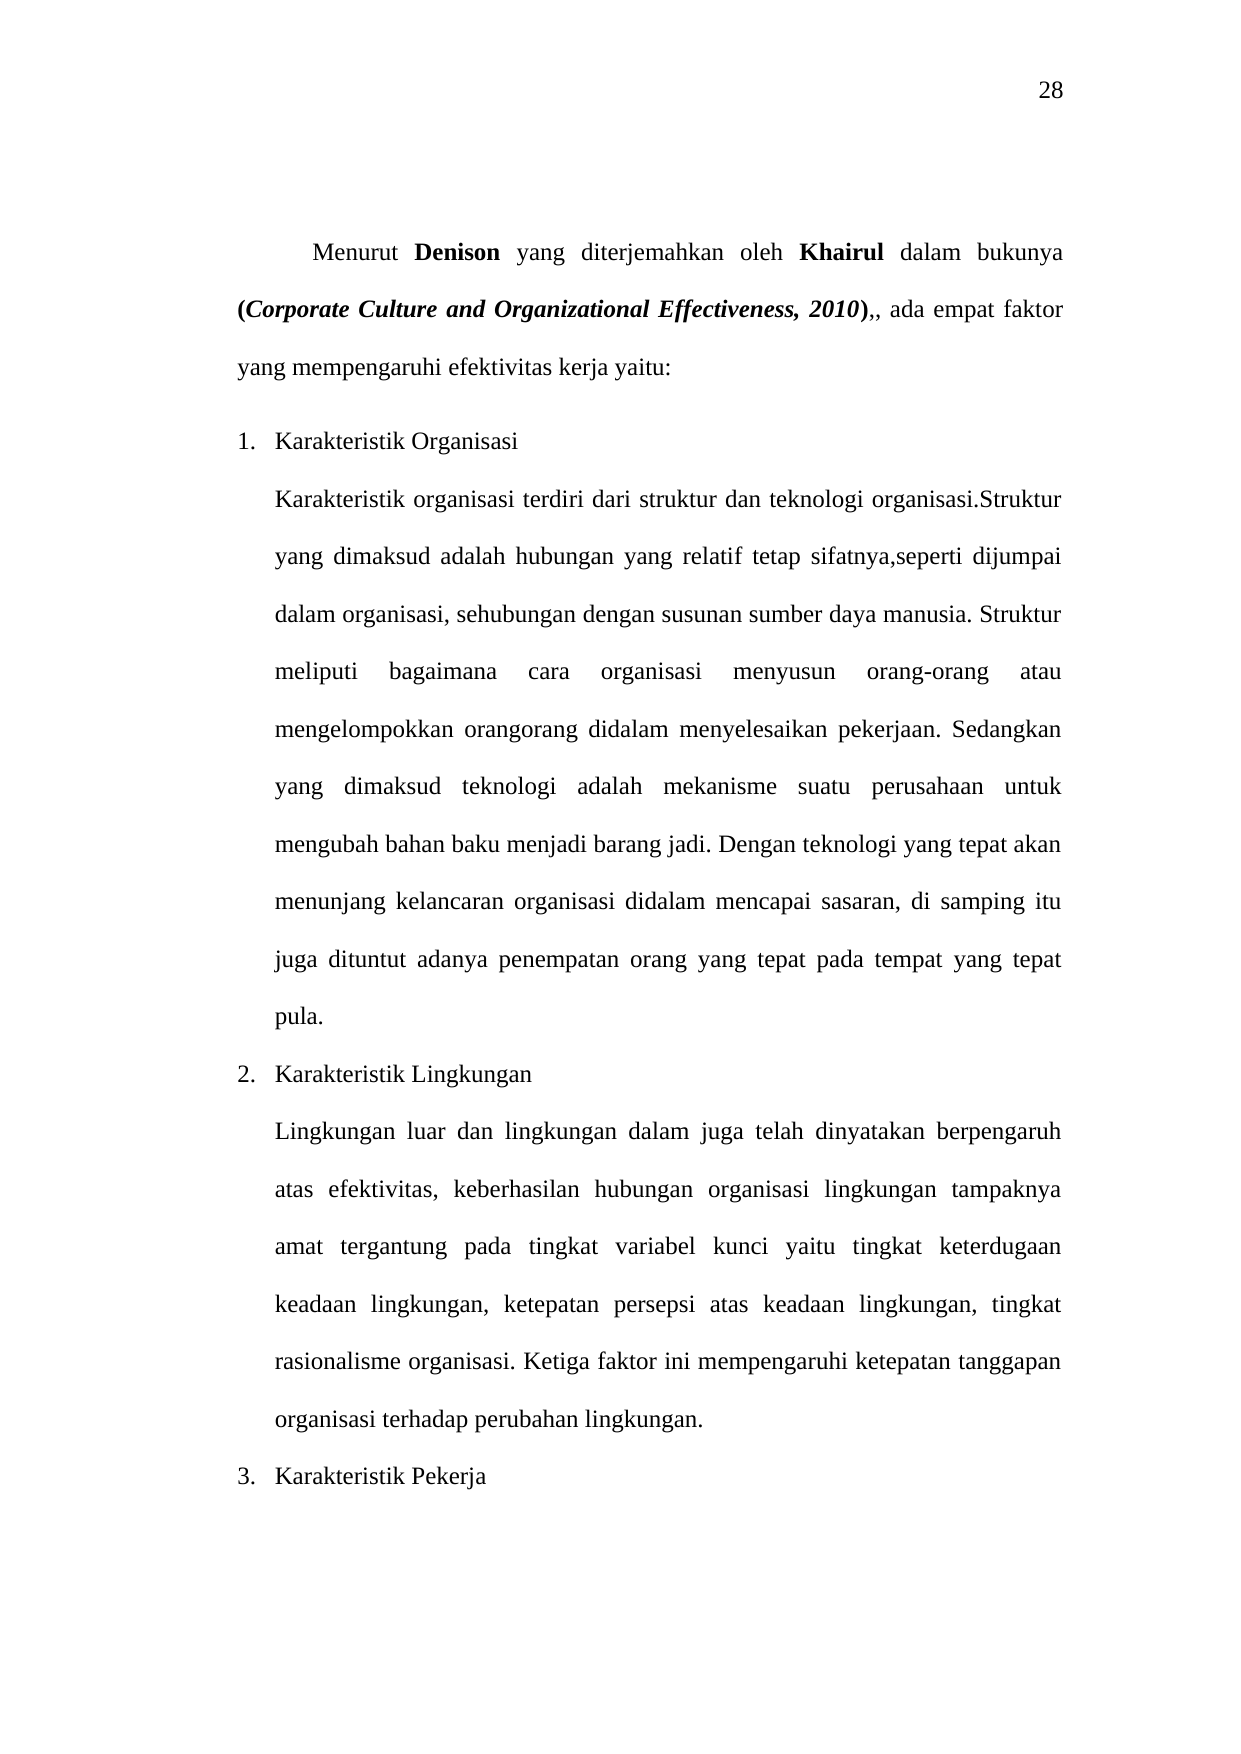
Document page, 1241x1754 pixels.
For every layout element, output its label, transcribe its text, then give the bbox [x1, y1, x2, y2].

list Karakteristik Organisasi [237, 426, 1062, 455]
list Karakteristik Pekerja [237, 1461, 1062, 1490]
list Karakteristik Lingkungan [237, 1059, 1062, 1087]
list Lingkungan luar dan lingkungan dalam juga telah dinyatakan berpengaruh atas efektivitas, keberhasilan hubungan organisasi lingkungan tampaknya amat tergantung pada tingkat variabel kunci yaitu tingkat keterdugaan keadaan lingkungan, ketepatan persepsi atas keadaan lingkungan, tingkat rasionalisme organisasi. Ketiga faktor ini mempengaruhi ketepatan tanggapan organisasi terhadap perubahan lingkungan. [274, 1116, 1062, 1432]
list Karakteristik organisasi terdiri dari struktur dan teknologi organisasi.Struktur yang dimaksud adalah hubungan yang relatif tetap sifatnya,seperti dijumpai dalam organisasi, sehubungan dengan susunan sumber daya manusia. Struktur meliputi bagaimana cara organisasi menyusun orang-orang atau mengelompokkan orangorang didalam menyelesaikan pekerjaan. Sedangkan yang dimaksud teknologi adalah mekanisme suatu perusahaan untuk mengubah bahan baku menjadi barang jadi. Dengan teknologi yang tepat akan menunjang kelancaran organisasi didalam mencapai sasaran, di samping itu juga dituntut adanya penempatan orang yang tepat pada tempat yang tepat pula. [274, 484, 1062, 1030]
text Menurut Denison yang diterjemahkan oleh Khairul dalam bukunya (Corporate Culture and Organizational Effectiveness, 2010),, ada empat faktor yang mempengaruhi efektivitas kerja yaitu: [237, 237, 1063, 381]
